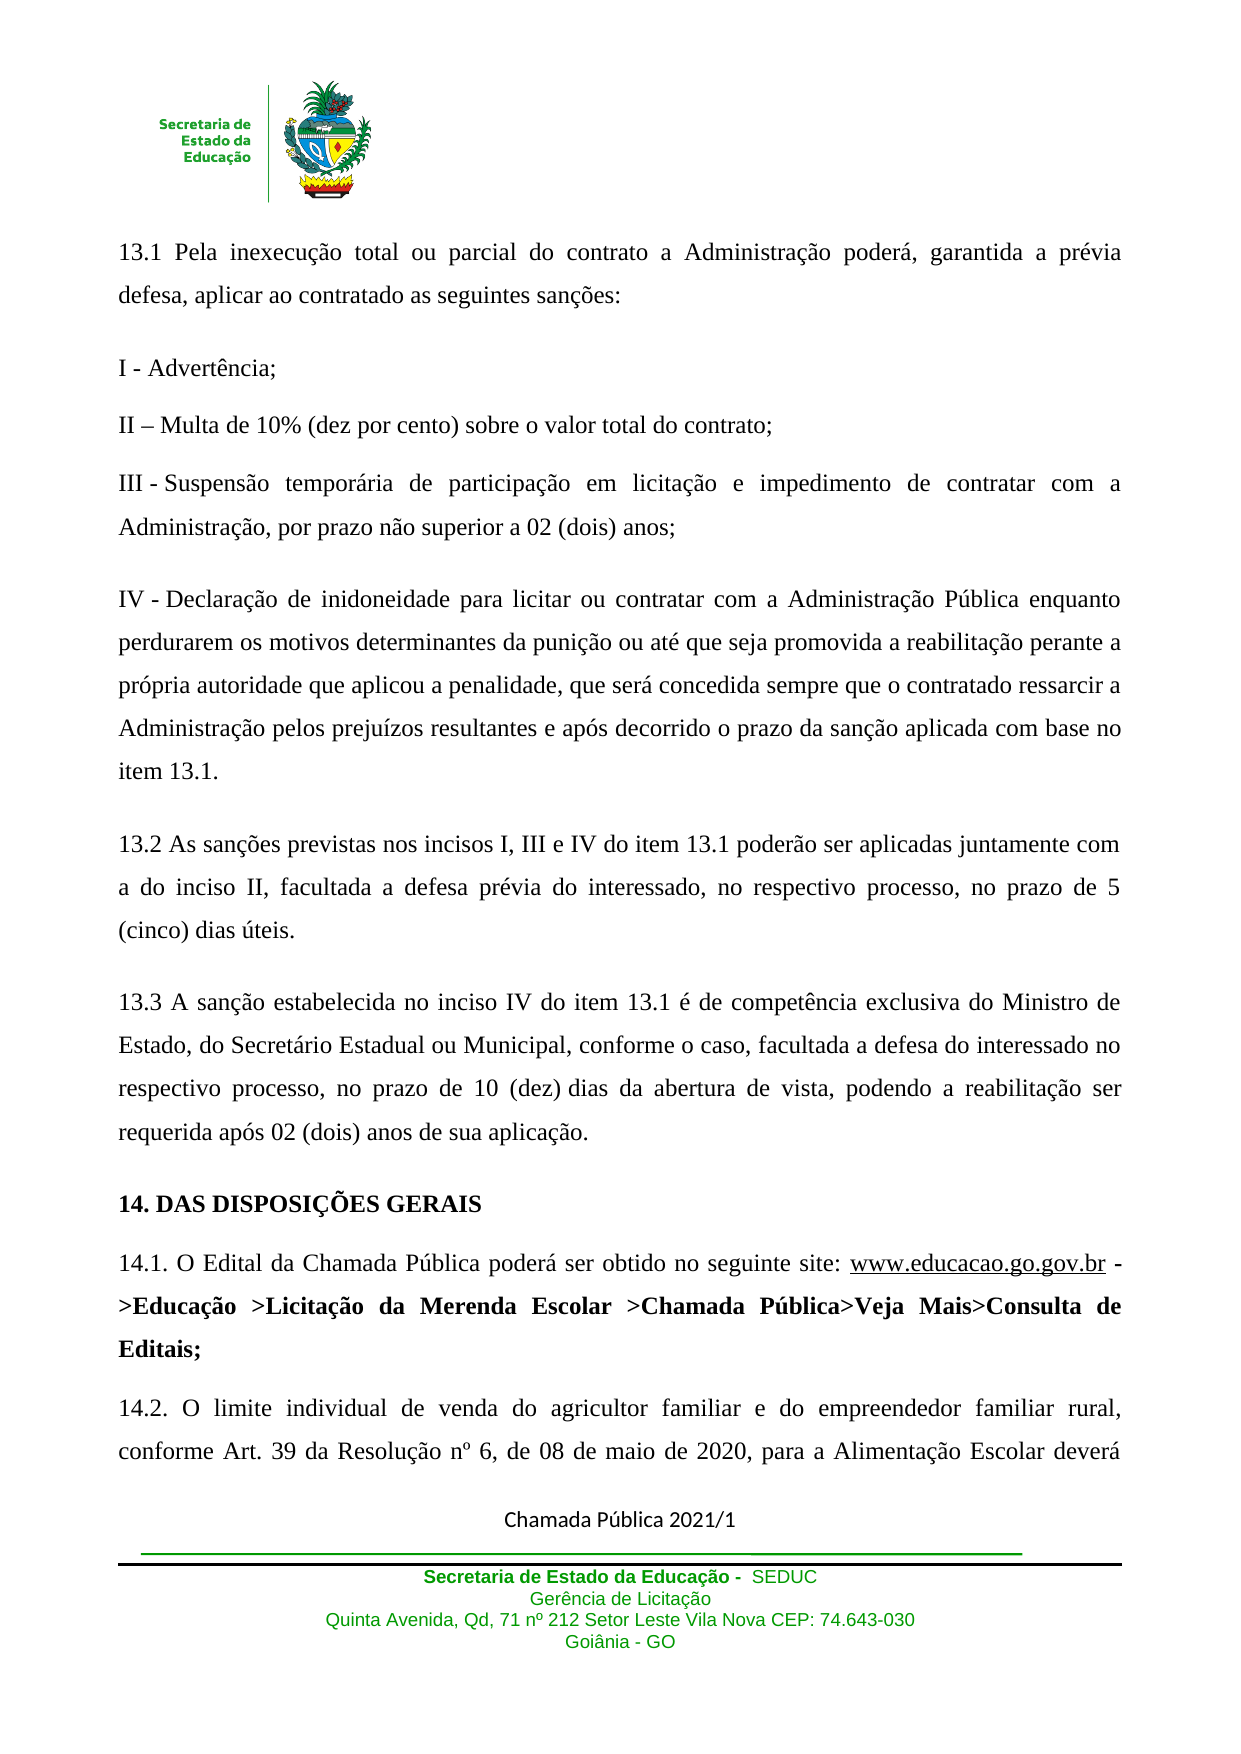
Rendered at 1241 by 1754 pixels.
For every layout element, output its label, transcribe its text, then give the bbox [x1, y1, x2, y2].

text I - Advertência; [118, 353, 1122, 381]
text II – Multa de 10% (dez por cento) sobre o valor total do contrato; [118, 411, 1122, 439]
text III - Suspensão temporária de participação em licitação e impedimento de contratar com a Administração, por prazo não superior a 02 (dois) anos; [118, 468, 1122, 540]
picture [118, 73, 412, 210]
text 13.2 As sanções previstas nos incisos I, III e IV do item 13.1 poderão ser aplicadas juntamente com a do inciso II, facultada a defesa prévia do interessado, no respectivo processo, no prazo de 5 (cinco) dias úteis. [118, 829, 1122, 944]
text 14. DAS DISPOSIÇÕES GERAIS [118, 1189, 1122, 1218]
text IV - Declaração de inidoneidade para licitar ou contratar com a Administração Pública enquanto perdurarem os motivos determinantes da punição ou até que seja promovida a reabilitação perante a própria autoridade que aplicou a penalidade, que será concedida sempre que o contratado ressarcir a Administração pelos prejuízos resultantes e após decorrido o prazo da sanção aplicada com base no item 13.1. [118, 584, 1122, 785]
text 13.3 A sanção estabelecida no inciso IV do item 13.1 é de competência exclusiva do Ministro de Estado, do Secretário Estadual ou Municipal, conforme o caso, facultada a defesa do interessado no respectivo processo, no prazo de 10 (dez) dias da abertura de vista, podendo a reabilitação ser requerida após 02 (dois) anos de sua aplicação. [118, 987, 1122, 1145]
text 14.1. O Edital da Chamada Pública poderá ser obtido no seguinte site: www.educacao.go.gov.br ->Educação >Licitação da Merenda Escolar >Chamada Pública>Veja Mais>Consulta de Editais; [118, 1248, 1122, 1363]
text 13.1 Pela inexecução total ou parcial do contrato a Administração poderá, garantida a prévia defesa, aplicar ao contratado as seguintes sanções: [118, 237, 1122, 309]
